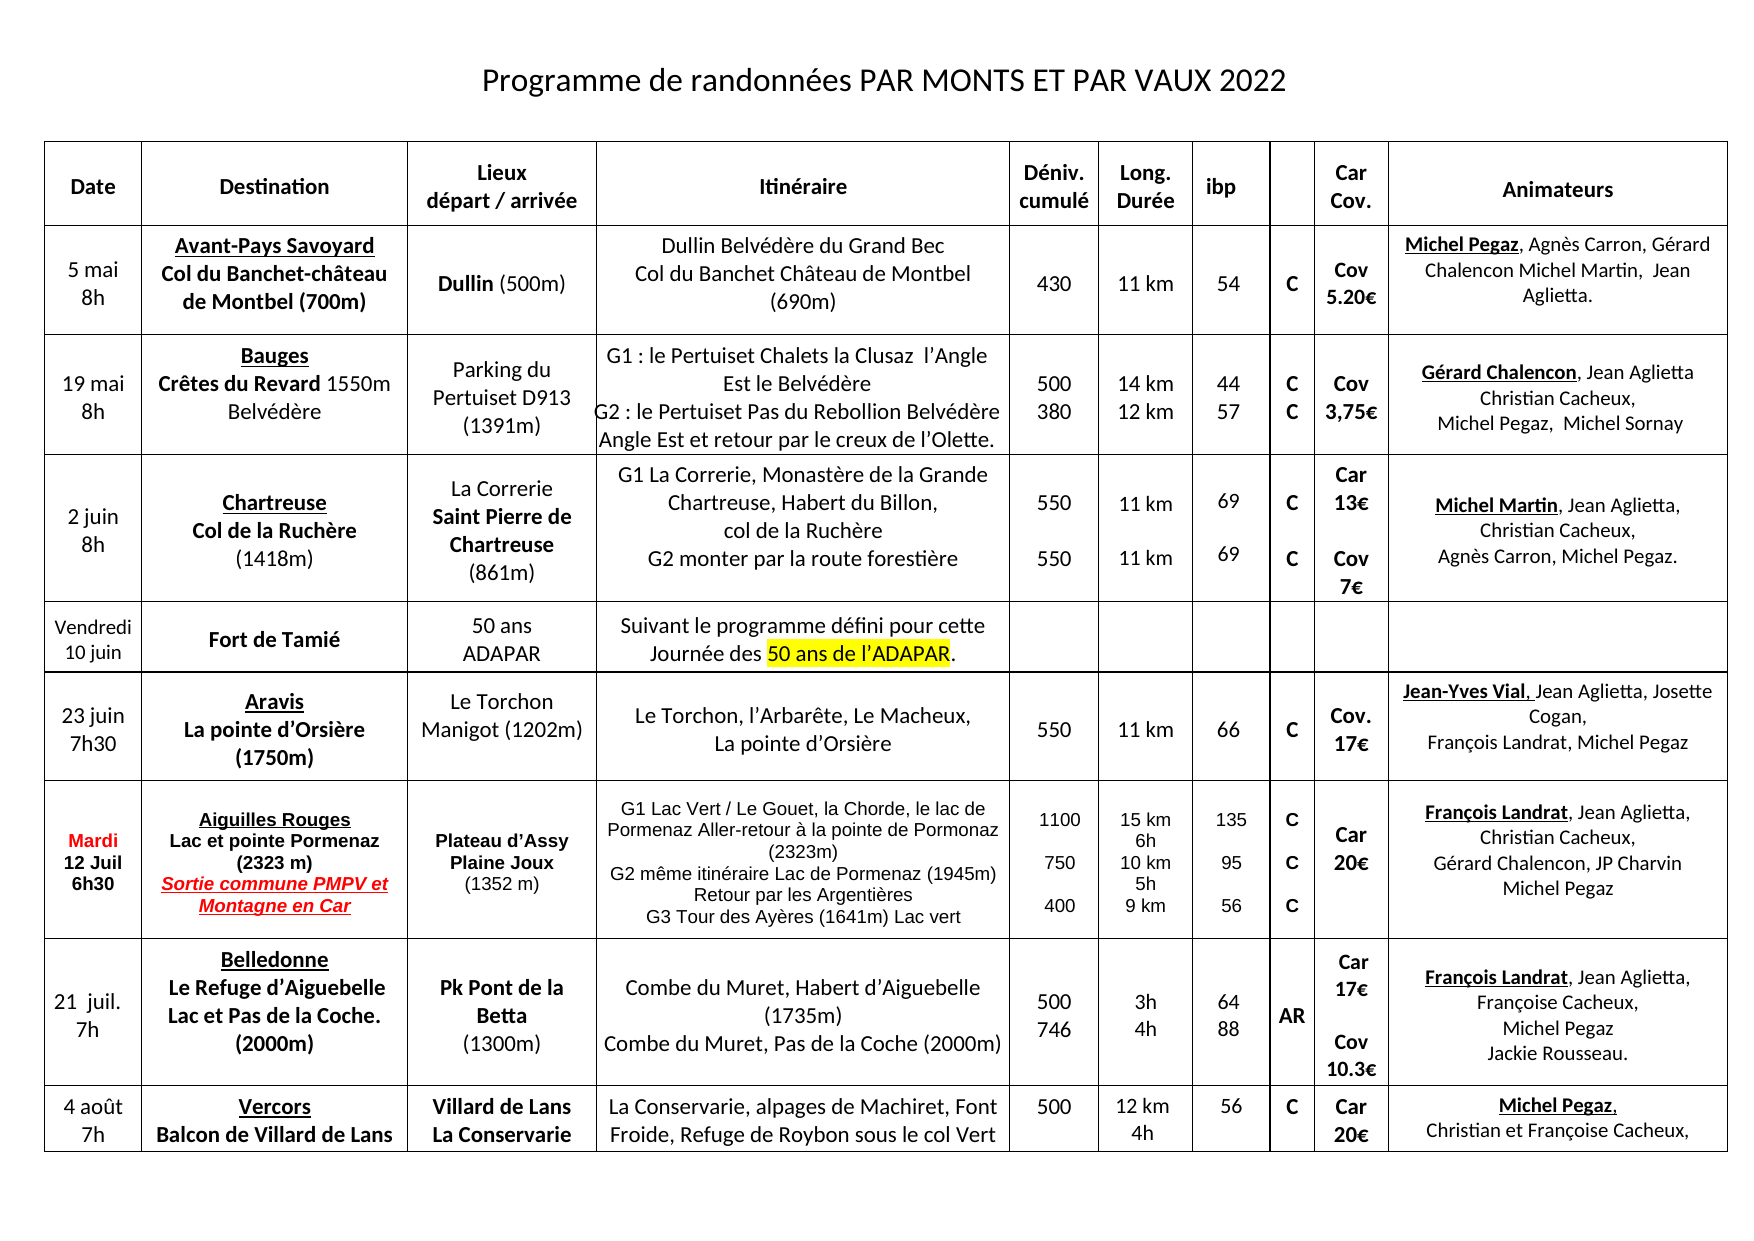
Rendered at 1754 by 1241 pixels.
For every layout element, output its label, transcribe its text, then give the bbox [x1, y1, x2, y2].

table_cell Le Torchon Manigot (1202m) [408, 673, 596, 780]
table_header Destination [142, 142, 407, 224]
table_header Lieux départ / arrivée [408, 142, 596, 224]
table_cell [142, 1086, 407, 1151]
table_cell Aravis La pointe d’Orsière (1750m) [142, 673, 407, 780]
table_cell 5 mai 8h [45, 226, 141, 334]
table_cell Mardi 12 Juil 6h30 [45, 781, 141, 938]
table_cell Gérard Chalencon, Jean Aglietta Christian Cacheux, Michel Pegaz, Michel Sornay [1389, 335, 1727, 453]
table_cell AR [1271, 939, 1314, 1085]
table_cell 1100 750 400 [1010, 781, 1098, 938]
table_cell Car 20€ [1315, 781, 1388, 938]
table_header Déniv. cumulé [1010, 142, 1098, 224]
table_header ibp [1193, 142, 1269, 224]
table_cell 14 km 12 km [1099, 335, 1192, 453]
table_cell 550 550 [1010, 455, 1098, 601]
table_cell [1389, 602, 1727, 671]
table_cell C C [1271, 335, 1314, 453]
table_cell Suivant le programme défini pour cette Journée des 50 ans de l’ADAPAR. [597, 602, 1009, 671]
table_cell 430 [1010, 226, 1098, 334]
table_cell C C [1271, 455, 1314, 601]
table_cell Dullin Belvédère du Grand Bec Col du Banchet Château de Montbel (690m) [597, 226, 1009, 334]
table_cell Combe du Muret, Habert d’Aiguebelle (1735m) Combe du Muret, Pas de la Coche (2000m) [597, 939, 1009, 1085]
table_cell Vendredi 10 juin [45, 602, 141, 671]
table_cell 2 juin 8h [45, 455, 141, 601]
table_cell [1271, 602, 1314, 671]
table_cell 500 380 [1010, 335, 1098, 453]
table_cell 135 95 56 [1193, 781, 1269, 938]
table_cell Bauges Crêtes du Revard 1550m Belvédère [142, 335, 407, 453]
table_cell C [1271, 226, 1314, 334]
table_cell La Correrie Saint Pierre de Chartreuse (861m) [408, 455, 596, 601]
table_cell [1389, 1086, 1727, 1151]
table_cell 19 mai 8h [45, 335, 141, 453]
table_cell 50 ans ADAPAR [408, 602, 596, 671]
table_cell Parking du Pertuiset D913 (1391m) [408, 335, 596, 453]
table_cell 64 88 [1193, 939, 1269, 1085]
table_cell Aiguilles Rouges Lac et pointe Pormenaz (2323 m) Sortie commune PMPV et Montagne en Car [142, 781, 407, 938]
table_cell Michel Pegaz, Agnès Carron, Gérard Chalencon Michel Martin, Jean Aglietta. [1389, 226, 1727, 334]
table_cell G1 : le Pertuiset Chalets la Clusaz l’Angle Est le Belvédère G2 : le Pertuiset Pas du Rebollion Belvédère Angle Est et retour par le creux de l’Olette. [597, 335, 1009, 453]
table_cell C C C [1271, 781, 1314, 938]
table_cell 66 [1193, 673, 1269, 780]
table_cell Cov 5.20€ [1315, 226, 1388, 334]
table_cell Avant-Pays Savoyard Col du Banchet-château de Montbel (700m) [142, 226, 407, 334]
table_cell C [1271, 673, 1314, 780]
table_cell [408, 1086, 596, 1151]
table_cell Pk Pont de la Betta (1300m) [408, 939, 596, 1085]
table_cell Car 17€ Cov 10.3€ [1315, 939, 1388, 1085]
table_cell François Landrat, Jean Aglietta, Françoise Cacheux, Michel Pegaz Jackie Rousseau. [1389, 939, 1727, 1085]
table_cell 44 57 [1193, 335, 1269, 453]
table_cell 15 km 6h 10 km 5h 9 km [1099, 781, 1192, 938]
table_cell Plateau d’Assy Plaine Joux (1352 m) [408, 781, 596, 938]
table_cell G1 La Correrie, Monastère de la Grande Chartreuse, Habert du Billon, col de la Ruchère G2 monter par la route forestière [597, 455, 1009, 601]
table_cell 3h 4h [1099, 939, 1192, 1085]
table_cell Fort de Tamié [142, 602, 407, 671]
table_cell [1010, 602, 1098, 671]
table_cell 21 juil. 7h [45, 939, 141, 1085]
table_cell 12 km 4h [1099, 1086, 1192, 1151]
table_cell Belledonne Le Refuge d’Aiguebelle Lac et Pas de la Coche. (2000m) [142, 939, 407, 1085]
table_header Itinéraire [597, 142, 1009, 224]
table_cell 11 km 11 km [1099, 455, 1192, 601]
table_cell 54 [1193, 226, 1269, 334]
table_cell [1193, 602, 1269, 671]
table_cell Car 13€ Cov 7€ [1315, 455, 1388, 601]
table_cell 11 km [1099, 226, 1192, 334]
table_cell 500 [1010, 1086, 1098, 1151]
table_cell C [1271, 1086, 1314, 1151]
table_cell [597, 1086, 1009, 1151]
table_cell 500 746 [1010, 939, 1098, 1085]
table_cell François Landrat, Jean Aglietta, Christian Cacheux, Gérard Chalencon, JP Charvin Michel Pegaz [1389, 781, 1727, 938]
table_cell Michel Martin, Jean Aglietta, Christian Cacheux, Agnès Carron, Michel Pegaz. [1389, 455, 1727, 601]
table_cell Chartreuse Col de la Ruchère (1418m) [142, 455, 407, 601]
table_cell 23 juin 7h30 [45, 673, 141, 780]
table_cell 69 69 [1193, 455, 1269, 601]
table_cell Cov 3,75€ [1315, 335, 1388, 453]
table_cell Car 20€ [1315, 1086, 1388, 1151]
table_cell 550 [1010, 673, 1098, 780]
table_header Animateurs [1389, 142, 1727, 224]
table_header Date [45, 142, 141, 224]
table_cell 56 [1193, 1086, 1269, 1151]
table_cell 11 km [1099, 673, 1192, 780]
table_cell Le Torchon, l’Arbarête, Le Macheux, La pointe d’Orsière [597, 673, 1009, 780]
table_cell Jean-Yves Vial, Jean Aglietta, Josette Cogan, François Landrat, Michel Pegaz [1389, 673, 1727, 780]
table_cell [1315, 602, 1388, 671]
table_cell [1099, 602, 1192, 671]
table_header Car Cov. [1315, 142, 1388, 224]
table_cell Dullin (500m) [408, 226, 596, 334]
table_cell 4 août 7h [45, 1086, 141, 1151]
table_cell G1 Lac Vert / Le Gouet, la Chorde, le lac de Pormenaz Aller-retour à la pointe de Pormonaz (2323m) G2 même itinéraire Lac de Pormenaz (1945m) Retour par les Argentières G3 Tour des Ayères (1641m) Lac vert [597, 781, 1009, 938]
table_header [1271, 142, 1314, 224]
table_header Long. Durée [1099, 142, 1192, 224]
table_cell Cov. 17€ [1315, 673, 1388, 780]
